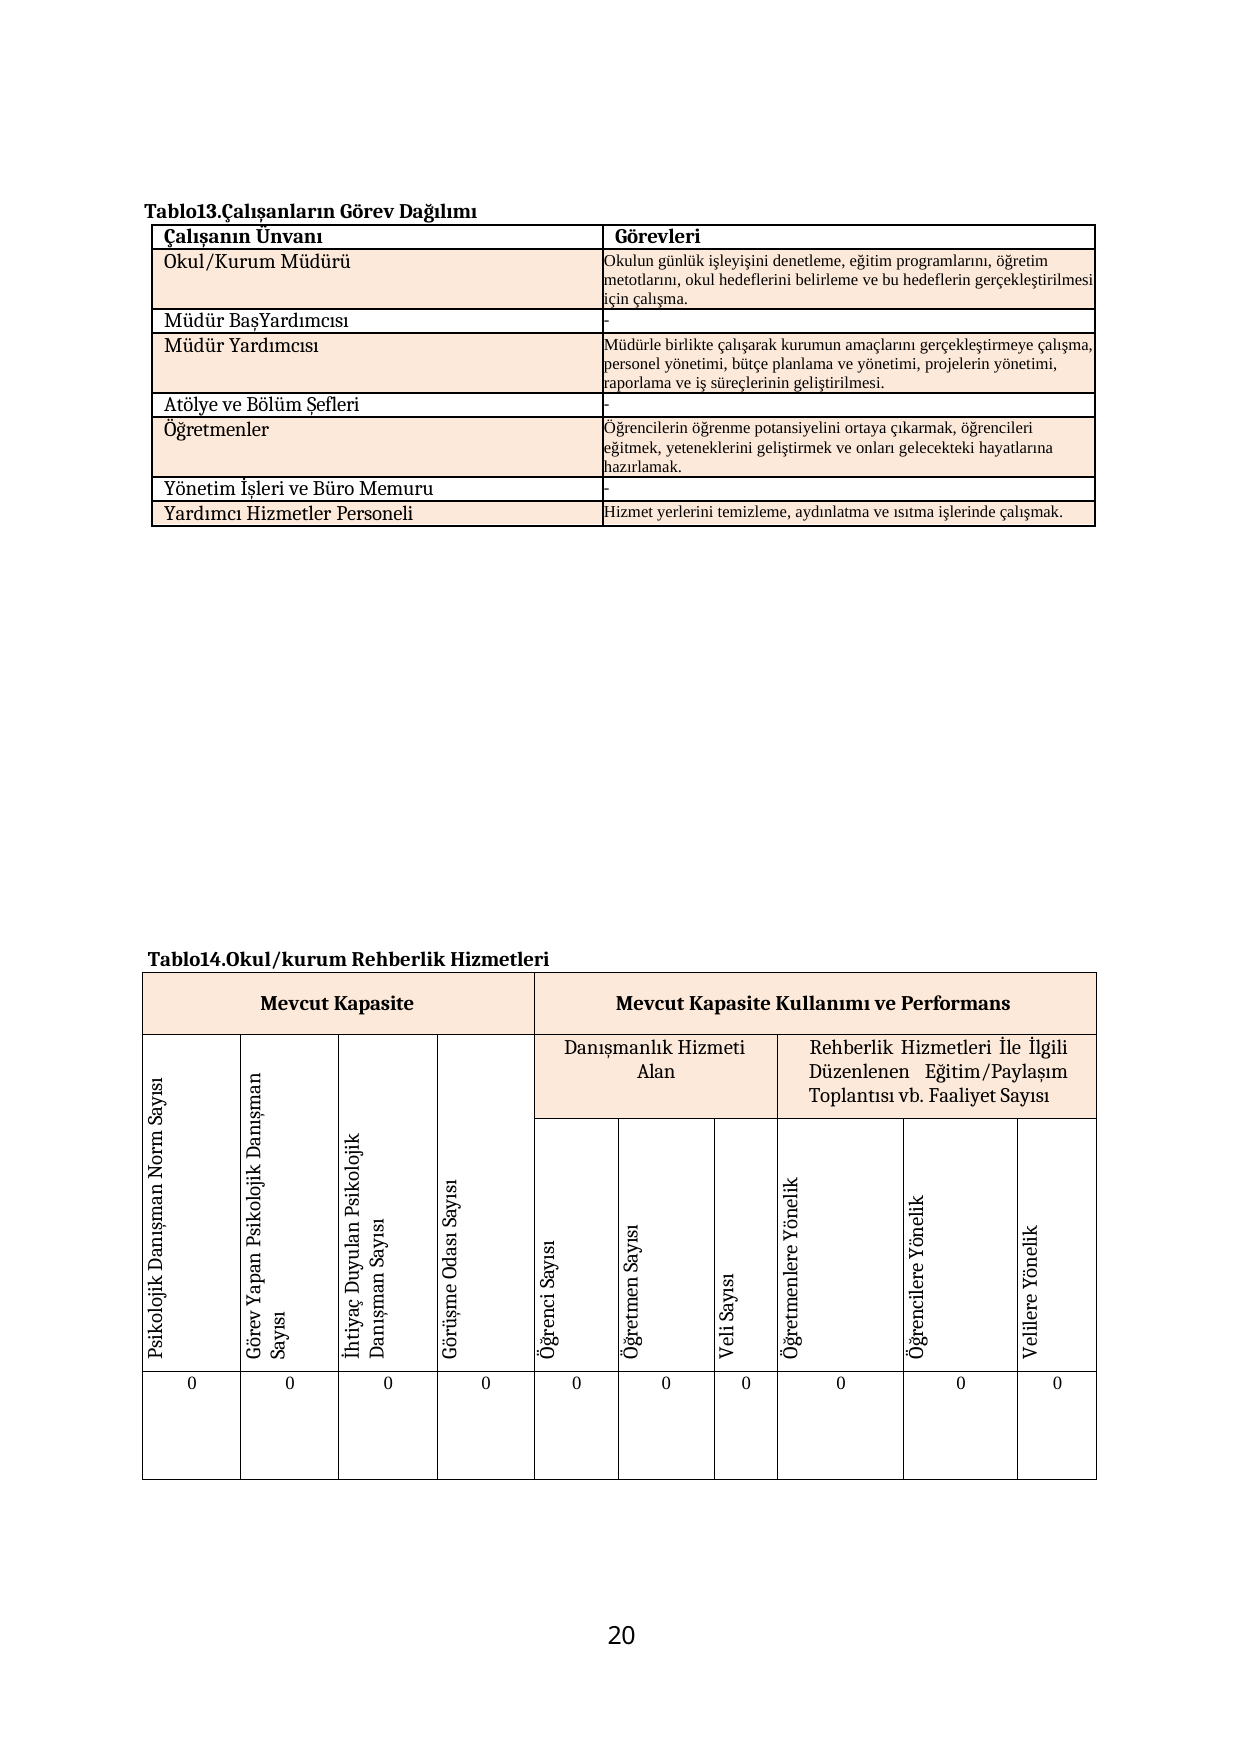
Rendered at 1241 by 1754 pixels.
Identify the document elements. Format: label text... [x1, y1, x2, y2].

table_cell Danışmanlık Hizmeti Alan [535, 1035, 777, 1118]
table_cell Öğrencilere Yönelik [904, 1119, 1017, 1371]
table_cell 0 [904, 1372, 1017, 1479]
table_cell Rehberlik Hizmetleri İle İlgili Düzenlenen Eğitim/Paylaşım Toplantısı vb. Faaliyet Sayısı [778, 1035, 1096, 1118]
table_cell Atölye ve Bölüm Şefleri [153, 394, 602, 416]
table_cell - [604, 478, 1094, 500]
table_cell Öğretmen Sayısı [619, 1119, 714, 1371]
table_cell 0 [778, 1372, 903, 1479]
table_cell - [604, 310, 1094, 332]
table_cell 0 [715, 1372, 777, 1479]
table_cell 0 [143, 1372, 240, 1479]
text Tablo13.Çalışanların Görev Dağılımı [48, 200, 1198, 224]
text Tablo14.Okul/kurum Rehberlik Hizmetleri [148, 948, 1198, 972]
table_header Mevcut Kapasite [143, 973, 534, 1034]
table_cell Okul/Kurum Müdürü [153, 250, 602, 308]
table_header Çalışanın Ünvanı [153, 226, 602, 248]
table_cell Yardımcı Hizmetler Personeli [153, 502, 602, 524]
table_cell Müdür BaşYardımcısı [153, 310, 602, 332]
table_cell Öğretmenler [153, 418, 602, 476]
table_cell - [604, 394, 1094, 416]
table_cell Yönetim İşleri ve Büro Memuru [153, 478, 602, 500]
table_cell Öğrencilerin öğrenme potansiyelini ortaya çıkarmak, öğrencileri eğitmek, yeteneklerini geliştirmek ve onları gelecekteki hayatlarına hazırlamak. [604, 418, 1094, 476]
table_cell Görev Yapan Psikolojik Danışman Sayısı [241, 1035, 338, 1371]
table_cell 0 [535, 1372, 618, 1479]
table_cell Öğrenci Sayısı [535, 1119, 618, 1371]
table_cell Psikolojik Danışman Norm Sayısı [143, 1035, 240, 1371]
table_header Mevcut Kapasite Kullanımı ve Performans [535, 973, 1096, 1034]
table_cell Veli Sayısı [715, 1119, 777, 1371]
table_header Görevleri [604, 226, 1094, 248]
table_cell Hizmet yerlerini temizleme, aydınlatma ve ısıtma işlerinde çalışmak. [604, 502, 1094, 524]
table_cell 0 [619, 1372, 714, 1479]
table_cell Görüşme Odası Sayısı [438, 1035, 534, 1371]
table_cell Müdürle birlikte çalışarak kurumun amaçlarını gerçekleştirmeye çalışma, personel yönetimi, bütçe planlama ve yönetimi, projelerin yönetimi, raporlama ve iş süreçlerinin geliştirilmesi. [604, 334, 1094, 392]
table_cell İhtiyaç Duyulan Psikolojik Danışman Sayısı [339, 1035, 437, 1371]
table_cell Müdür Yardımcısı [153, 334, 602, 392]
table_cell 0 [1018, 1372, 1096, 1479]
table_cell Okulun günlük işleyişini denetleme, eğitim programlarını, öğretim metotlarını, okul hedeflerini belirleme ve bu hedeflerin gerçekleştirilmesi için çalışma. [604, 250, 1094, 308]
table_cell Öğretmenlere Yönelik [778, 1119, 903, 1371]
table_cell 0 [241, 1372, 338, 1479]
table_cell 0 [438, 1372, 534, 1479]
table_cell 0 [339, 1372, 437, 1479]
table_cell Velilere Yönelik [1018, 1119, 1096, 1371]
